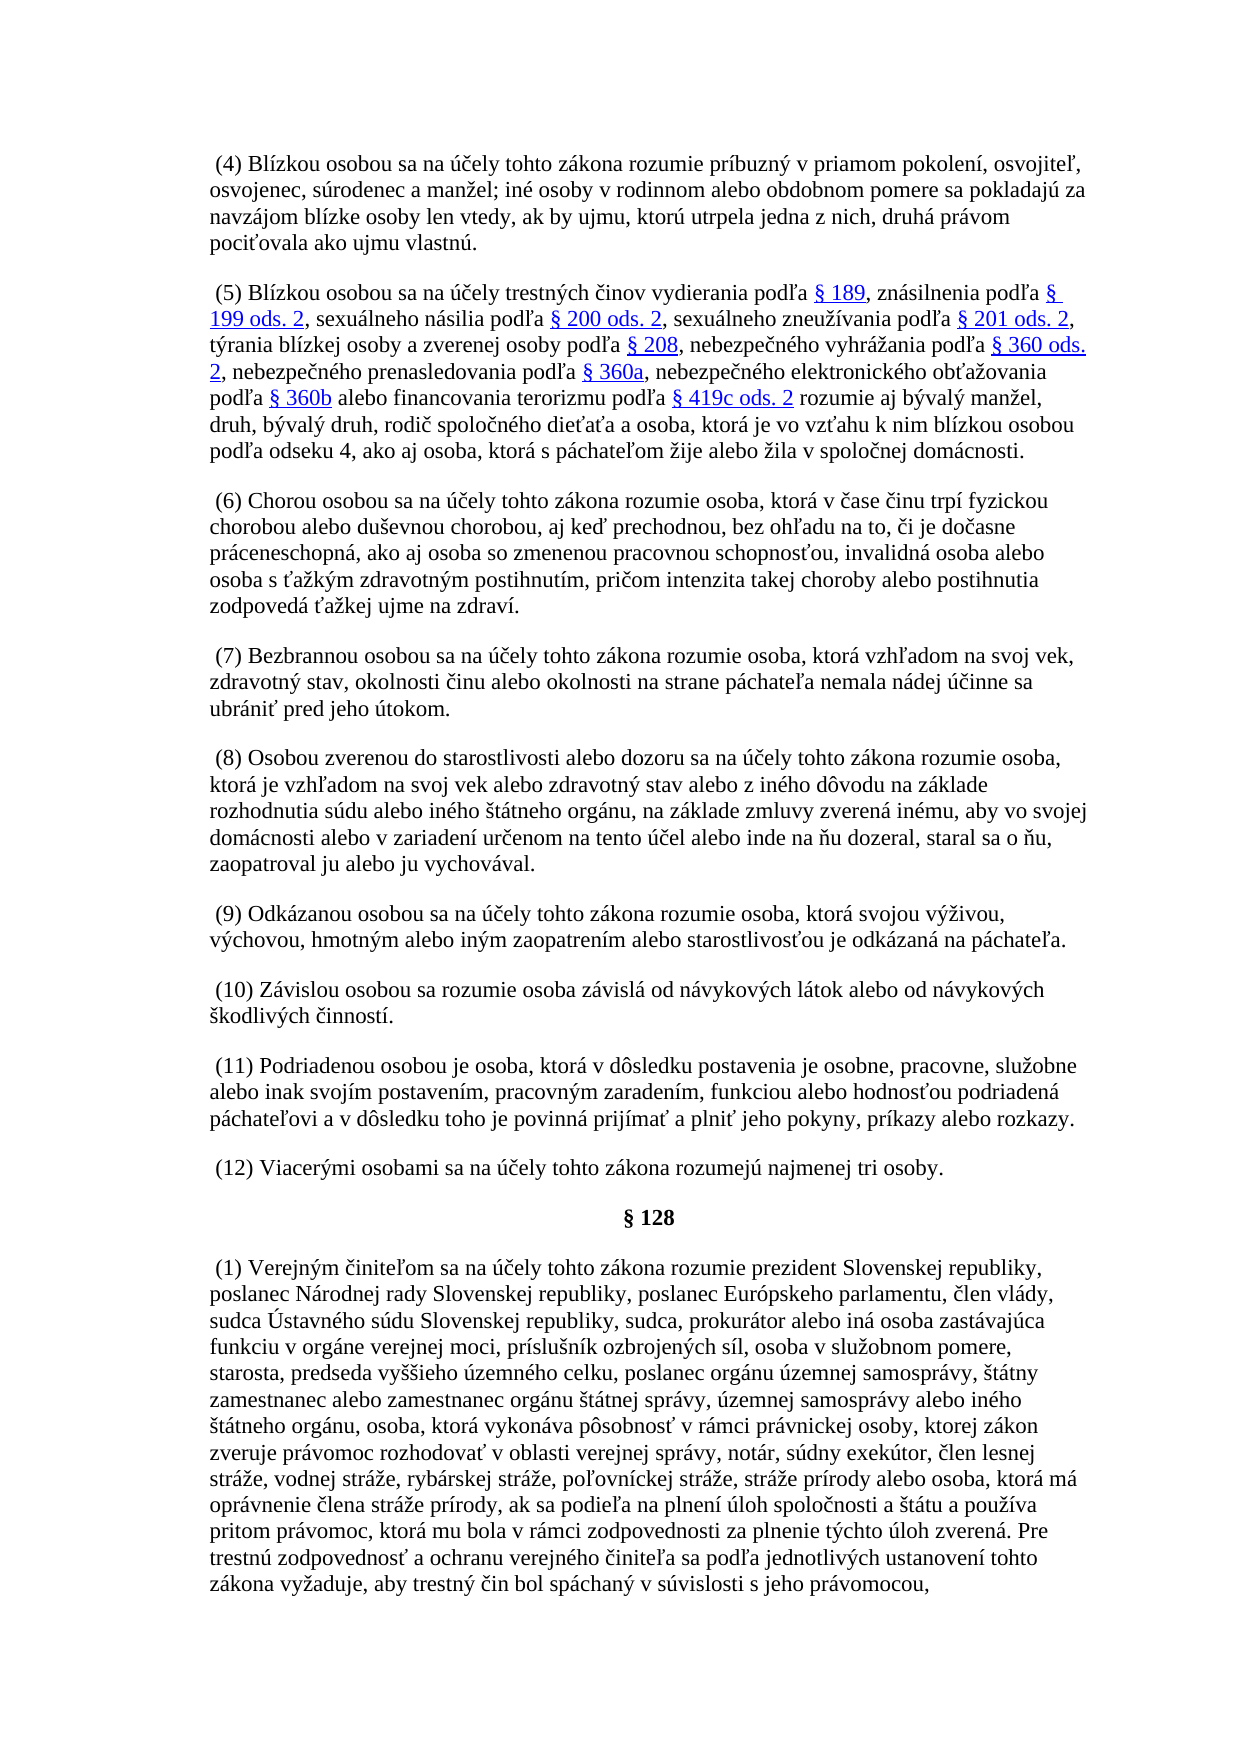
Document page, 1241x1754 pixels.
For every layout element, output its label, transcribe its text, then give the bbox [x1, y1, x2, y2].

text § 128 [202, 1204, 1090, 1231]
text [209, 1254, 1090, 1597]
text (11) Podriadenou osobou je osoba, ktorá v dôsledku postavenia je osobne, pracovne, služobne alebo inak svojím postavením, pracovným zaradením, funkciou alebo hodnosťou podriadená páchateľovi a v dôsledku toho je povinná prijímať a plniť jeho pokyny, príkazy alebo rozkazy. [209, 1052, 1090, 1131]
text (9) Odkázanou osobou sa na účely tohto zákona rozumie osoba, ktorá svojou výživou, výchovou, hmotným alebo iným zaopatrením alebo starostlivosťou je odkázaná na páchateľa. [209, 900, 1090, 952]
text (7) Bezbrannou osobou sa na účely tohto zákona rozumie osoba, ktorá vzhľadom na svoj vek, zdravotný stav, okolnosti činu alebo okolnosti na strane páchateľa nemala nádej účinne sa ubrániť pred jeho útokom. [209, 642, 1090, 721]
text (8) Osobou zverenou do starostlivosti alebo dozoru sa na účely tohto zákona rozumie osoba, ktorá je vzhľadom na svoj vek alebo zdravotný stav alebo z iného dôvodu na základe rozhodnutia súdu alebo iného štátneho orgánu, na základe zmluvy zverená inému, aby vo svojej domácnosti alebo v zariadení určenom na tento účel alebo inde na ňu dozeral, staral sa o ňu, zaopatroval ju alebo ju vychovával. [209, 744, 1090, 876]
text (4) Blízkou osobou sa na účely tohto zákona rozumie príbuzný v priamom pokolení, osvojiteľ, osvojenec, súrodenec a manžel; iné osoby v rodinnom alebo obdobnom pomere sa pokladajú za navzájom blízke osoby len vtedy, ak by ujmu, ktorú utrpela jedna z nich, druhá právom pociťovala ako ujmu vlastnú. [209, 150, 1090, 255]
text (5) Blízkou osobou sa na účely trestných činov vydierania podľa § 189, znásilnenia podľa § 199 ods. 2, sexuálneho násilia podľa § 200 ods. 2, sexuálneho zneužívania podľa § 201 ods. 2, týrania blízkej osoby a zverenej osoby podľa § 208, nebezpečného vyhrážania podľa § 360 ods. 2, nebezpečného prenasledovania podľa § 360a, nebezpečného elektronického obťažovania podľa § 360b alebo financovania terorizmu podľa § 419c ods. 2 rozumie aj bývalý manžel, druh, bývalý druh, rodič spoločného dieťaťa a osoba, ktorá je vo vzťahu k nim blízkou osobou podľa odseku 4, ako aj osoba, ktorá s páchateľom žije alebo žila v spoločnej domácnosti. [209, 279, 1090, 463]
text (6) Chorou osobou sa na účely tohto zákona rozumie osoba, ktorá v čase činu trpí fyzickou chorobou alebo duševnou chorobou, aj keď prechodnou, bez ohľadu na to, či je dočasne práceneschopná, ako aj osoba so zmenenou pracovnou schopnosťou, invalidná osoba alebo osoba s ťažkým zdravotným postihnutím, pričom intenzita takej choroby alebo postihnutia zodpovedá ťažkej ujme na zdraví. [209, 487, 1090, 618]
text (10) Závislou osobou sa rozumie osoba závislá od návykových látok alebo od návykových škodlivých činností. [209, 976, 1090, 1028]
text (12) Viacerými osobami sa na účely tohto zákona rozumejú najmenej tri osoby. [209, 1154, 1090, 1181]
